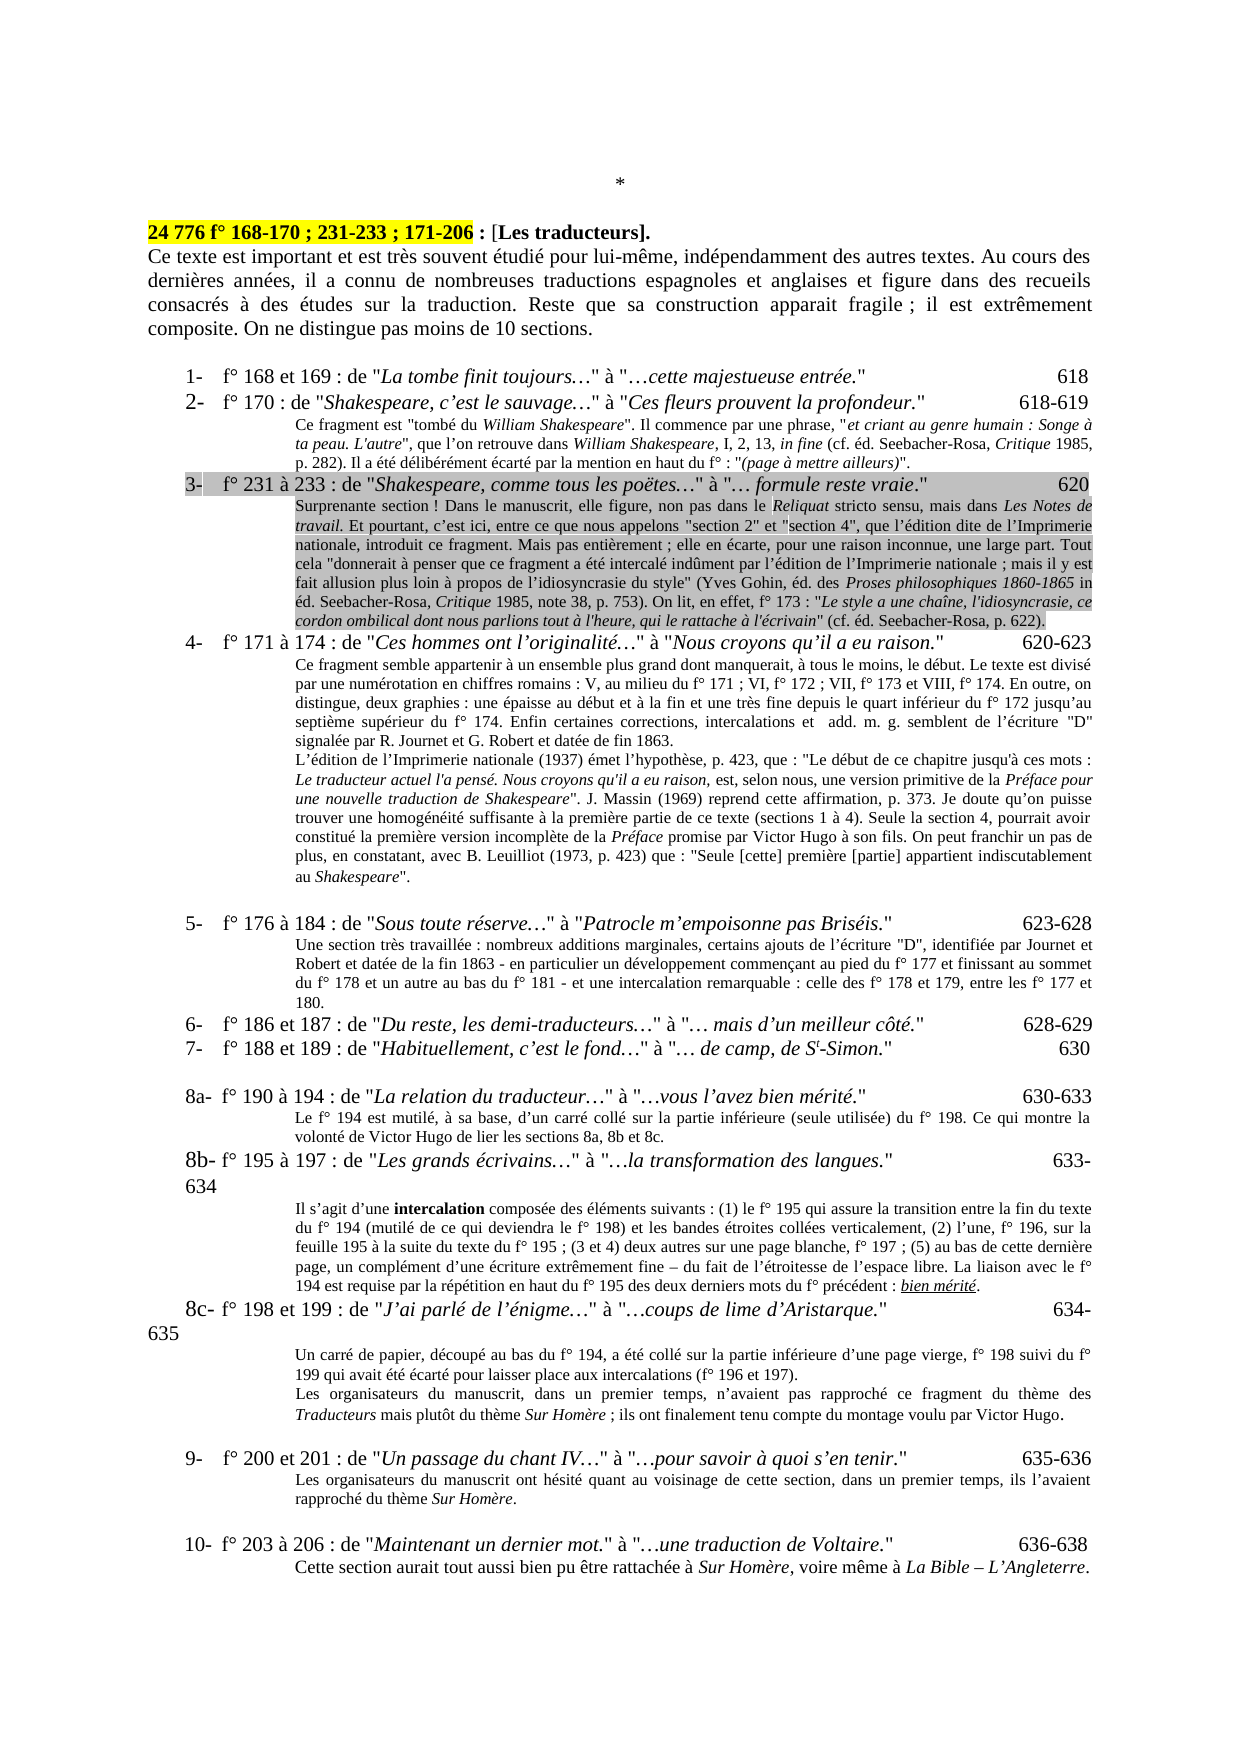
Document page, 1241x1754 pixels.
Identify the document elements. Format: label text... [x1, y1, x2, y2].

text 8a- f° 190 à 194 : de "La relation du traducteur…" à "…vous l’avez bien mérité." 630-633 [185, 1084, 1093, 1108]
text Ce fragment semble appartenir à un ensemble plus grand dont manquerait, à tous le moins, le début. Le texte est divisé par une numérotation en chiffres romains : V, au milieu du f° 171 ; VI, f° 172 ; VII, f° 173 et VIII, f° 174. En outre, on distingue, deux graphies : une épaisse au début et à la fin et une très fine depuis le quart inférieur du f° 172 jusqu’au septième supérieur du f° 174. Enfin certaines corrections, intercalations et add. m. g. semblent de l’écriture "D" signalée par R. Journet et G. Robert et datée de fin 1863. [295, 654, 1093, 750]
list f° 186 et 187 : de "Du reste, les demi-traducteurs…" à "… mais d’un meilleur côté." 628-629 [185, 1012, 1093, 1036]
list f° 200 et 201 : de "Un passage du chant IV…" à "…pour savoir à quoi s’en tenir." 635-636 [185, 1446, 1093, 1470]
text Les organisateurs du manuscrit ont hésité quant au voisinage de cette section, dans un premier temps, ils l’avaient rapproché du thème Sur Homère. [295, 1470, 1093, 1508]
text 10- f° 203 à 206 : de "Maintenant un dernier mot." à "…une traduction de Voltaire." 636-638 [148, 1532, 1093, 1556]
list f° 176 à 184 : de "Sous toute réserve…" à "Patrocle m’empoisonne pas Briséis." 623-628 [185, 911, 1093, 935]
text Il s’agit d’une intercalation composée des éléments suivants : (1) le f° 195 qui assure la transition entre la fin du texte du f° 194 (mutilé de ce qui deviendra le f° 198) et les bandes étroites collées verticalement, (2) l’une, f° 196, sur la feuille 195 à la suite du texte du f° 195 ; (3 et 4) deux autres sur une page blanche, f° 197 ; (5) au bas de cette dernière page, un complément d’une écriture extrêmement fine – du fait de l’étroitesse de l’espace libre. La liaison avec le f° 194 est requise par la répétition en haut du f° 195 des deux derniers mots du f° précédent : bien mérité. [295, 1199, 1093, 1295]
text Les organisateurs du manuscrit, dans un premier temps, n’avaient pas rapproché ce fragment du thème des Traducteurs mais plutôt du thème Sur Homère ; ils ont finalement tenu compte du montage voulu par Victor Hugo. [295, 1383, 1093, 1424]
text Un carré de papier, découpé au bas du f° 194, a été collé sur la partie inférieure d’une page vierge, f° 198 suivi du f° 199 qui avait été écarté pour laisser place aux intercalations (f° 196 et 197). [294, 1345, 1093, 1383]
text 24 776 f° 168-170 ; 231-233 ; 171-206 : [Les traducteurs]. [473, 220, 1093, 244]
list f° 168 et 169 : de "La tombe finit toujours…" à "…cette majestueuse entrée." 618 [185, 364, 1093, 388]
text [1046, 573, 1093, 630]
list f° 170 : de "Shakespeare, c’est le sauvage…" à "Ces fleurs prouvent la profondeur." 618-619 [185, 388, 1093, 414]
list f° 171 à 174 : de "Ces hommes ont l’originalité…" à "Nous croyons qu’il a eu raison." 620-623 [185, 630, 1093, 654]
list f° 188 et 189 : de "Habituellement, c’est le fond…" à "… de camp, de St-Simon." 630 [185, 1036, 1093, 1060]
text Cette section aurait tout aussi bien pu être rattachée à Sur Homère, voire même à La Bible – L’Angleterre. [294, 1556, 1093, 1578]
text 8b- f° 195 à 197 : de "Les grands écrivains…" à "…la transformation des langues." 633-634 [185, 1146, 1093, 1199]
text Une section très travaillée : nombreux additions marginales, certains ajouts de l’écriture "D", identifiée par Journet et Robert et datée de la fin 1863 - en particulier un développement commençant au pied du f° 177 et finissant au sommet du f° 178 et un autre au bas du f° 181 - et une intercalation remarquable : celle des f° 178 et 179, entre les f° 177 et 180. [295, 935, 1093, 1012]
text 8c- f° 198 et 199 : de "J’ai parlé de l’énigme…" à "…coups de lime d’Aristarque." 634-635 [148, 1295, 1093, 1345]
text Ce fragment est "tombé du William Shakespeare". Il commence par une phrase, "et criant au genre humain : Songe à ta peau. L'autre", que l’on retrouve dans William Shakespeare, I, 2, 13, in fine (cf. éd. Seebacher-Rosa, Critique 1985, p. 282). Il a été délibérément écarté par la mention en haut du f° : "(page à mettre ailleurs)". [295, 414, 1093, 472]
text Le f° 194 est mutilé, à sa base, d’un carré collé sur la partie inférieure (seule utilisée) du f° 198. Ce qui montre la volonté de Victor Hugo de lier les sections 8a, 8b et 8c. [294, 1108, 1093, 1146]
text Ce texte est important et est très souvent étudié pour lui-même, indépendamment des autres textes. Au cours des dernières années, il a connu de nombreuses traductions espagnoles et anglaises et figure dans des recueils consacrés à des études sur la traduction. Reste que sa construction apparait fragile ; il est extrêmement composite. On ne distingue pas moins de 10 sections. [148, 244, 1093, 340]
text * [148, 172, 1093, 196]
text L’édition de l’Imprimerie nationale (1937) émet l’hypothèse, p. 423, que : "Le début de ce chapitre jusqu'à ces mots : Le traducteur actuel l'a pensé. Nous croyons qu'il a eu raison, est, selon nous, une version primitive de la Préface pour une nouvelle traduction de Shakespeare". J. Massin (1969) reprend cette affirmation, p. 373. Je doute qu’on puisse trouver une homogénéité suffisante à la première partie de ce texte (sections 1 à 4). Seule la section 4, pourrait avoir constitué la première version incomplète de la Préface promise par Victor Hugo à son fils. On peut franchir un pas de plus, en constatant, avec B. Leuilliot (1973, p. 423) que : "Seule [cette] première [partie] appartient indiscutablement au Shakespeare". [295, 750, 1093, 887]
